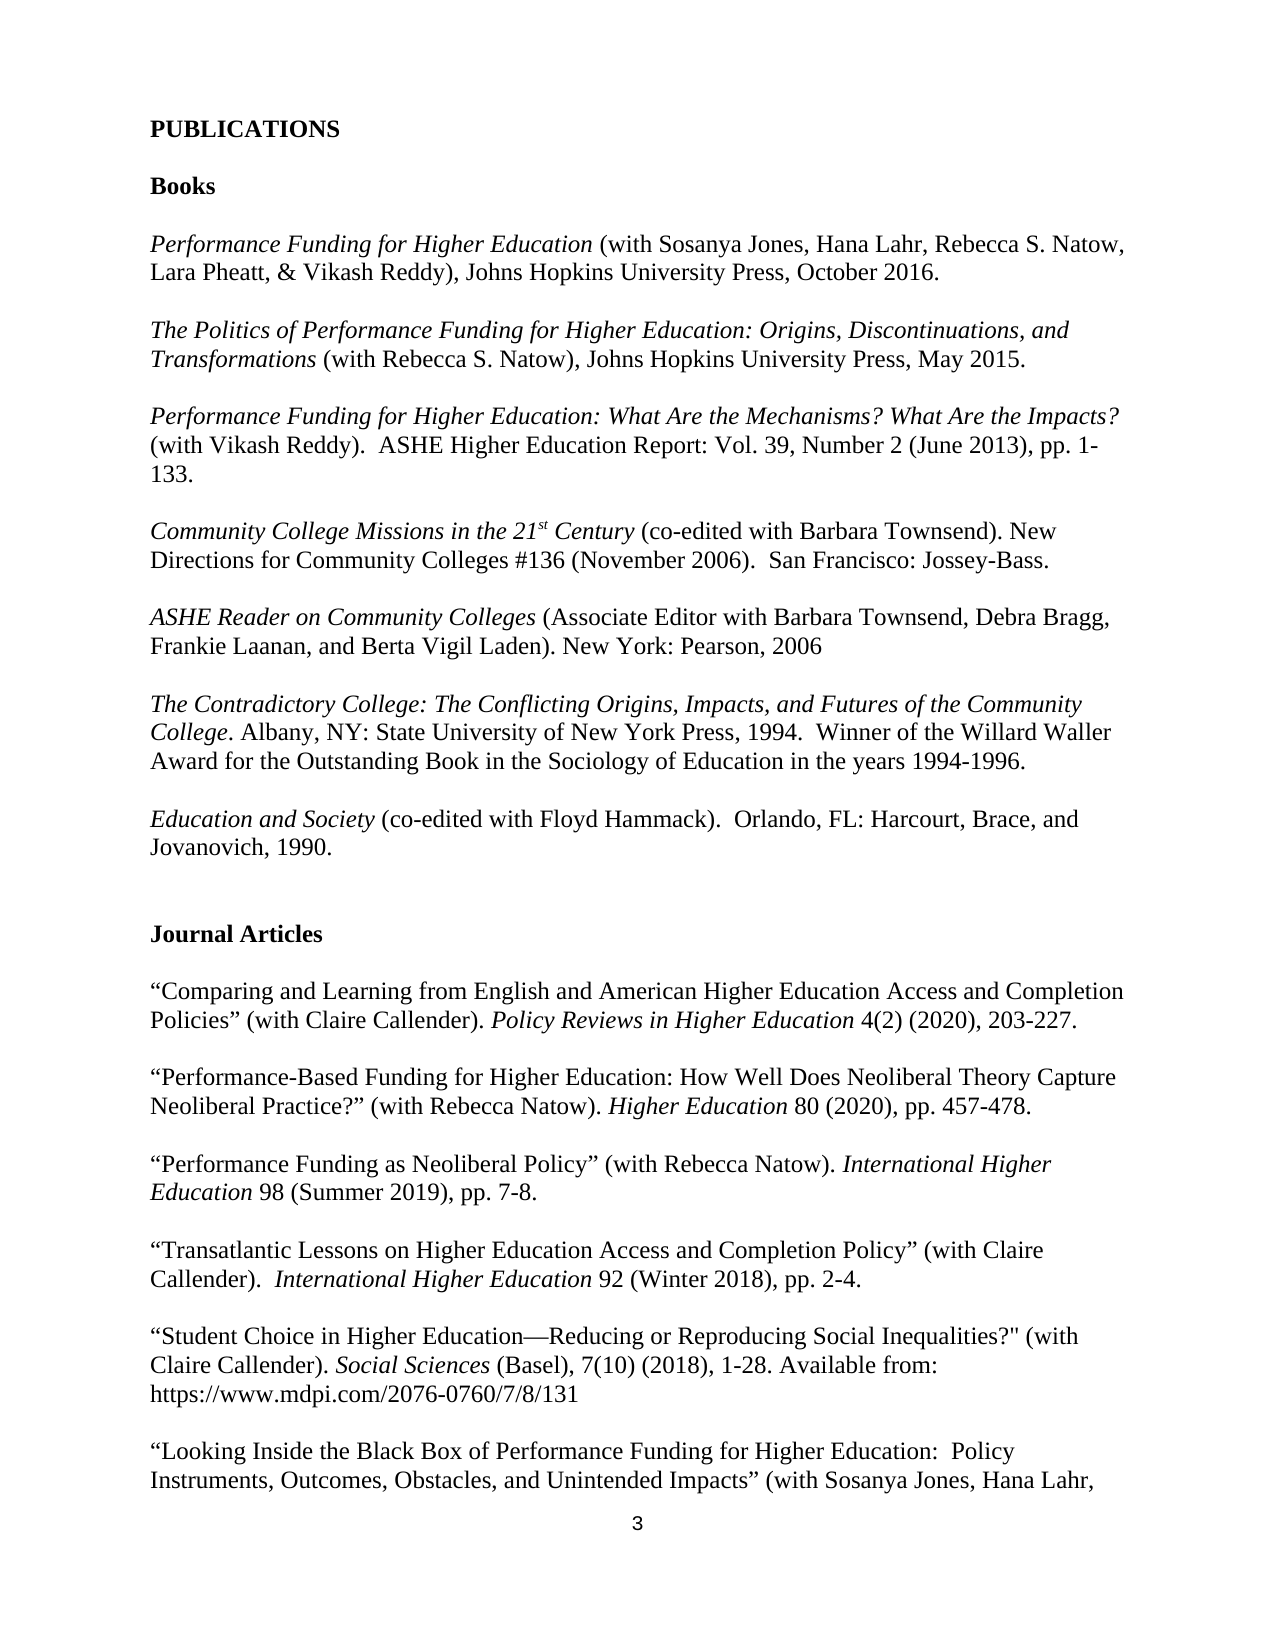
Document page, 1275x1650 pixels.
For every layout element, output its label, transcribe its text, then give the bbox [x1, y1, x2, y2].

text Performance Funding for Higher Education (with Sosanya Jones, Hana Lahr, Rebecca S. Natow, Lara Pheatt, & Vikash Reddy), Johns Hopkins University Press, October 2016. [150, 229, 1125, 286]
text ASHE Reader on Community Colleges (Associate Editor with Barbara Townsend, Debra Bragg, Frankie Laanan, and Berta Vigil Laden). New York: Pearson, 2006 [150, 602, 1125, 660]
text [150, 1436, 1125, 1494]
text “Performance Funding as Neoliberal Policy” (with Rebecca Natow). International Higher Education 98 (Summer 2019), pp. 7-8. [150, 1149, 1125, 1206]
text The Contradictory College: The Conflicting Origins, Impacts, and Futures of the Community College. Albany, NY: State University of New York Press, 1994. Winner of the Willard Waller Award for the Outstanding Book in the Sociology of Education in the years 1994-1996. [150, 689, 1125, 775]
text PUBLICATIONS [150, 114, 1125, 142]
text “Comparing and Learning from English and American Higher Education Access and Completion Policies” (with Claire Callender). Policy Reviews in Higher Education 4(2) (2020), 203-227. [150, 976, 1125, 1034]
text Performance Funding for Higher Education: What Are the Mechanisms? What Are the Impacts? (with Vikash Reddy). ASHE Higher Education Report: Vol. 39, Number 2 (June 2013), pp. 1-133. [150, 401, 1125, 487]
text “Performance-Based Funding for Higher Education: How Well Does Neoliberal Theory Capture Neoliberal Practice?” (with Rebecca Natow). Higher Education 80 (2020), pp. 457-478. [150, 1062, 1125, 1120]
text Community College Missions in the 21st Century (co-edited with Barbara Townsend). New Directions for Community Colleges #136 (November 2006). San Francisco: Jossey-Bass. [150, 516, 1125, 574]
text “Transatlantic Lessons on Higher Education Access and Completion Policy” (with Claire Callender). International Higher Education 92 (Winter 2018), pp. 2-4. [150, 1235, 1125, 1292]
text Books [150, 171, 1125, 200]
text The Politics of Performance Funding for Higher Education: Origins, Discontinuations, and Transformations (with Rebecca S. Natow), Johns Hopkins University Press, May 2015. [150, 315, 1125, 372]
text Education and Society (co-edited with Floyd Hammack). Orlando, FL: Harcourt, Brace, and Jovanovich, 1990. [150, 804, 1125, 861]
text Journal Articles [150, 919, 1125, 947]
text “Student Choice in Higher Education—Reducing or Reproducing Social Inequalities?" (with Claire Callender). Social Sciences (Basel), 7(10) (2018), 1-28. Available from: https://www.mdpi.com/2076-0760/7/8/131 [150, 1321, 1125, 1407]
